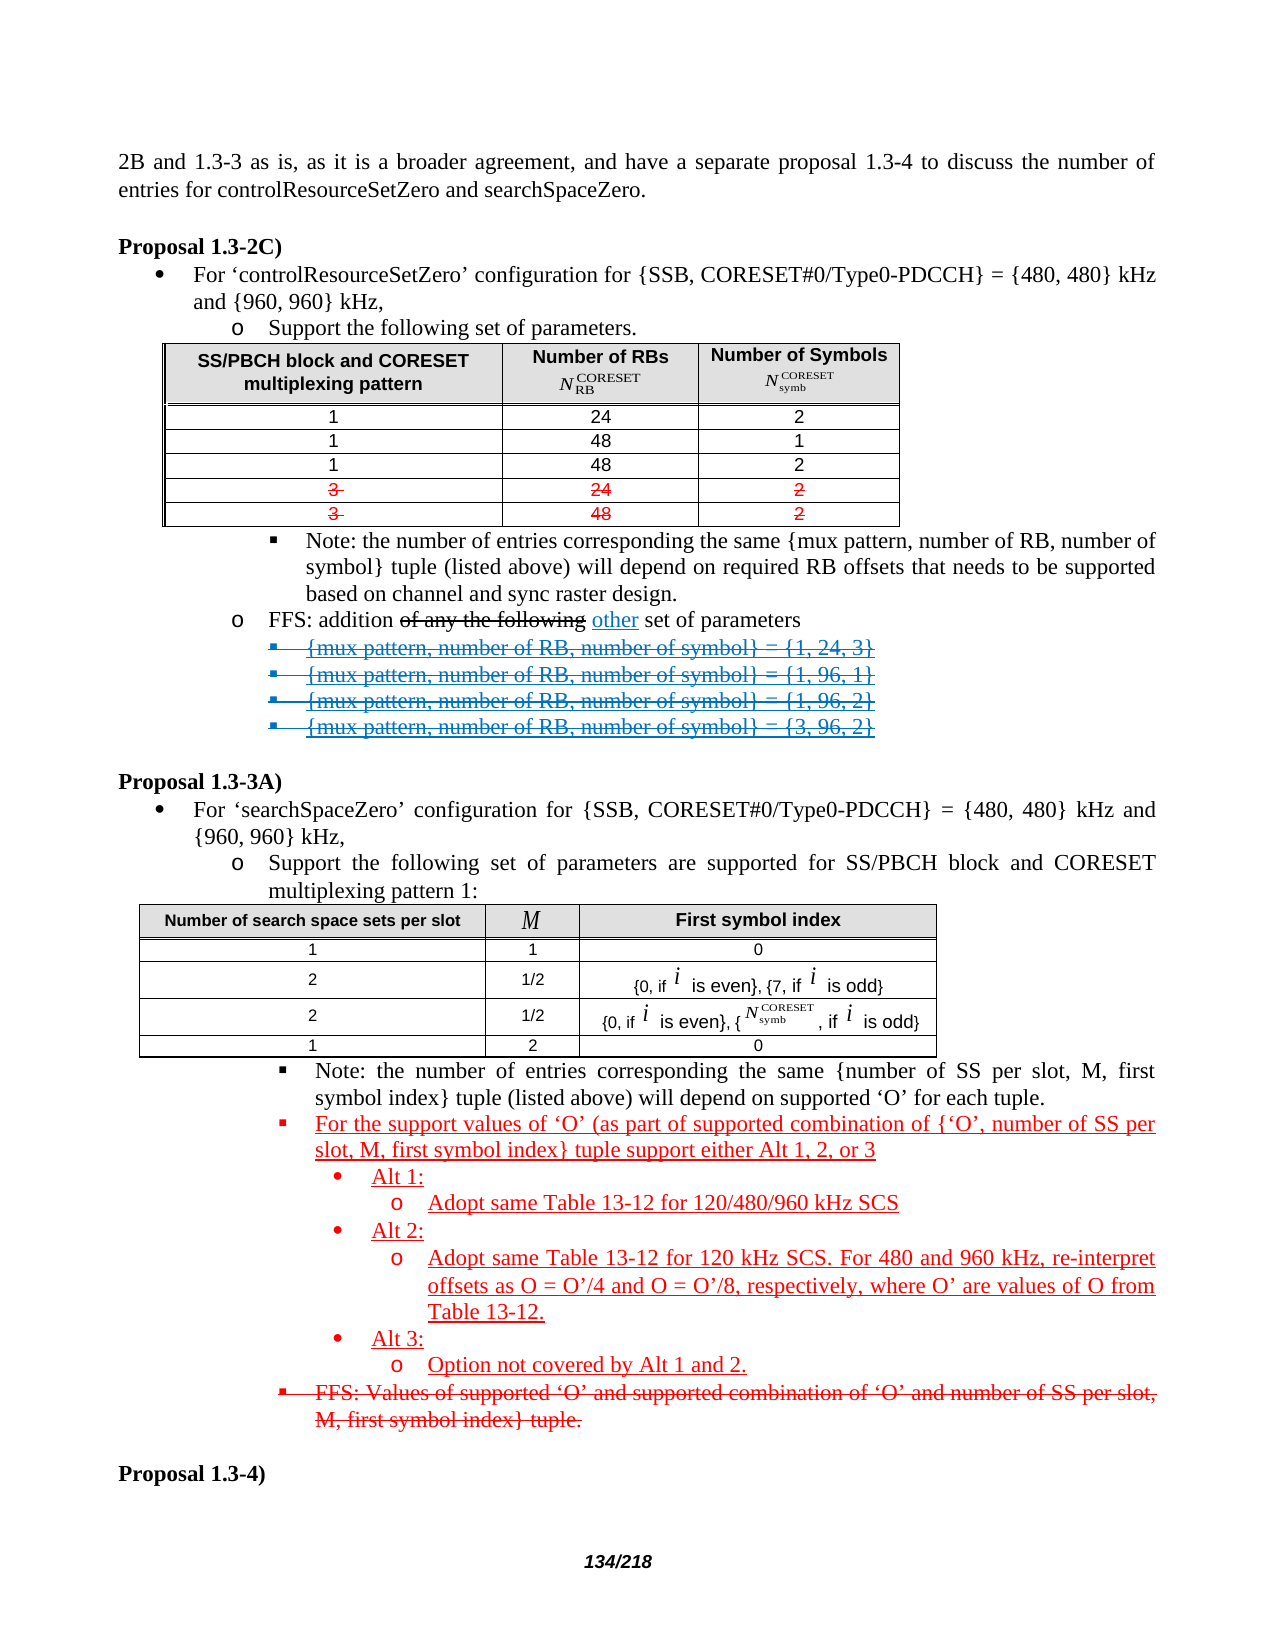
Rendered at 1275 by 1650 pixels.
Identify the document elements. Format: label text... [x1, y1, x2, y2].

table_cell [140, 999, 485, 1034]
text Proposal 1.3-3A) [118, 768, 1157, 794]
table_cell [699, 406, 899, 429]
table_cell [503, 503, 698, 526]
list For the support values of ‘O’ (as part of supported combination of {‘O’, number of SS per slot, M, first symbol index} tuple support either Alt 1, 2, or 3 [277, 1110, 1157, 1163]
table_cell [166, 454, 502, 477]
list Support the following set of parameters. [231, 314, 1157, 342]
list {mux pattern, number of RB, number of symbol} = {3, 96, 2} [268, 713, 1157, 740]
list For ‘controlResourceSetZero’ configuration for {SSB, CORESET#0/Type0-PDCCH} = {480, 480} kHz and {960, 960} kHz, [156, 261, 1157, 314]
list {mux pattern, number of RB, number of symbol} = {1, 24, 3} [268, 634, 1157, 661]
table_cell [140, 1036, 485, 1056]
list {mux pattern, number of RB, number of symbol} = {1, 96, 1} [268, 661, 1157, 687]
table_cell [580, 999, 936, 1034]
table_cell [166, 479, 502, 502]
list Note: the number of entries corresponding the same {number of SS per slot, M, first symbol index} tuple (listed above) will depend on supported ‘O’ for each tuple. [277, 1057, 1157, 1110]
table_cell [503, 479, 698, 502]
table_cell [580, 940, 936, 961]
list {mux pattern, number of RB, number of symbol} = {1, 96, 2} [268, 687, 1157, 713]
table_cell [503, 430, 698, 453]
list Adopt same Table 13-12 for 120/480/960 kHz SCS [390, 1189, 1157, 1217]
list FFS: Values of supported ‘O’ and supported combination of ‘O’ and number of SS per slot, M, first symbol index} tuple. [277, 1379, 1157, 1394]
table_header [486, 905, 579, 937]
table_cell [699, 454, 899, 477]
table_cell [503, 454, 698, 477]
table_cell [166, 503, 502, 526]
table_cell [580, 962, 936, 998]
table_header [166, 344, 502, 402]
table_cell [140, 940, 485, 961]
text Proposal 1.3-2C) [118, 233, 1157, 259]
list Note: the number of entries corresponding the same {mux pattern, number of RB, number of symbol} tuple (listed above) will depend on required RB offsets that needs to be supported based on channel and sync raster design. [268, 527, 1157, 606]
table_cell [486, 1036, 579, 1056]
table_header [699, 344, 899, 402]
list Option not covered by Alt 1 and 2. [390, 1351, 1157, 1379]
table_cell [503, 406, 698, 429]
list Support the following set of parameters are supported for SS/PBCH block and CORESET multiplexing pattern 1: [231, 849, 1157, 904]
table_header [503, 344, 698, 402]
list Alt 3: [334, 1325, 1157, 1351]
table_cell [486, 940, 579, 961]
list FFS: addition of any the following other set of parameters [231, 606, 1157, 634]
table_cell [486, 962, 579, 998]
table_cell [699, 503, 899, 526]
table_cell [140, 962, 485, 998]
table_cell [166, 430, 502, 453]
list Adopt same Table 13-12 for 120 kHz SCS. For 480 and 960 kHz, re-interpret offsets as O = O’/4 and O = O’/8, respectively, where O’ are values of O from Table 13-12. [390, 1244, 1157, 1325]
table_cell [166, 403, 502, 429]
text Proposal 1.3-4) [118, 1460, 1157, 1487]
list FFS: Values of supported ‘O’ and supported combination of ‘O’ and number of SS per slot, M, first symbol index} tuple. [277, 1395, 1157, 1432]
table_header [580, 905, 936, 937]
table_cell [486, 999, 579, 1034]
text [118, 148, 1157, 202]
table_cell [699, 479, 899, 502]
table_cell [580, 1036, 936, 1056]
list For ‘searchSpaceZero’ configuration for {SSB, CORESET#0/Type0-PDCCH} = {480, 480} kHz and {960, 960} kHz, [156, 797, 1157, 849]
list Alt 1: [334, 1163, 1157, 1189]
list Alt 2: [334, 1217, 1157, 1244]
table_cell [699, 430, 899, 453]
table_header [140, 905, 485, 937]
